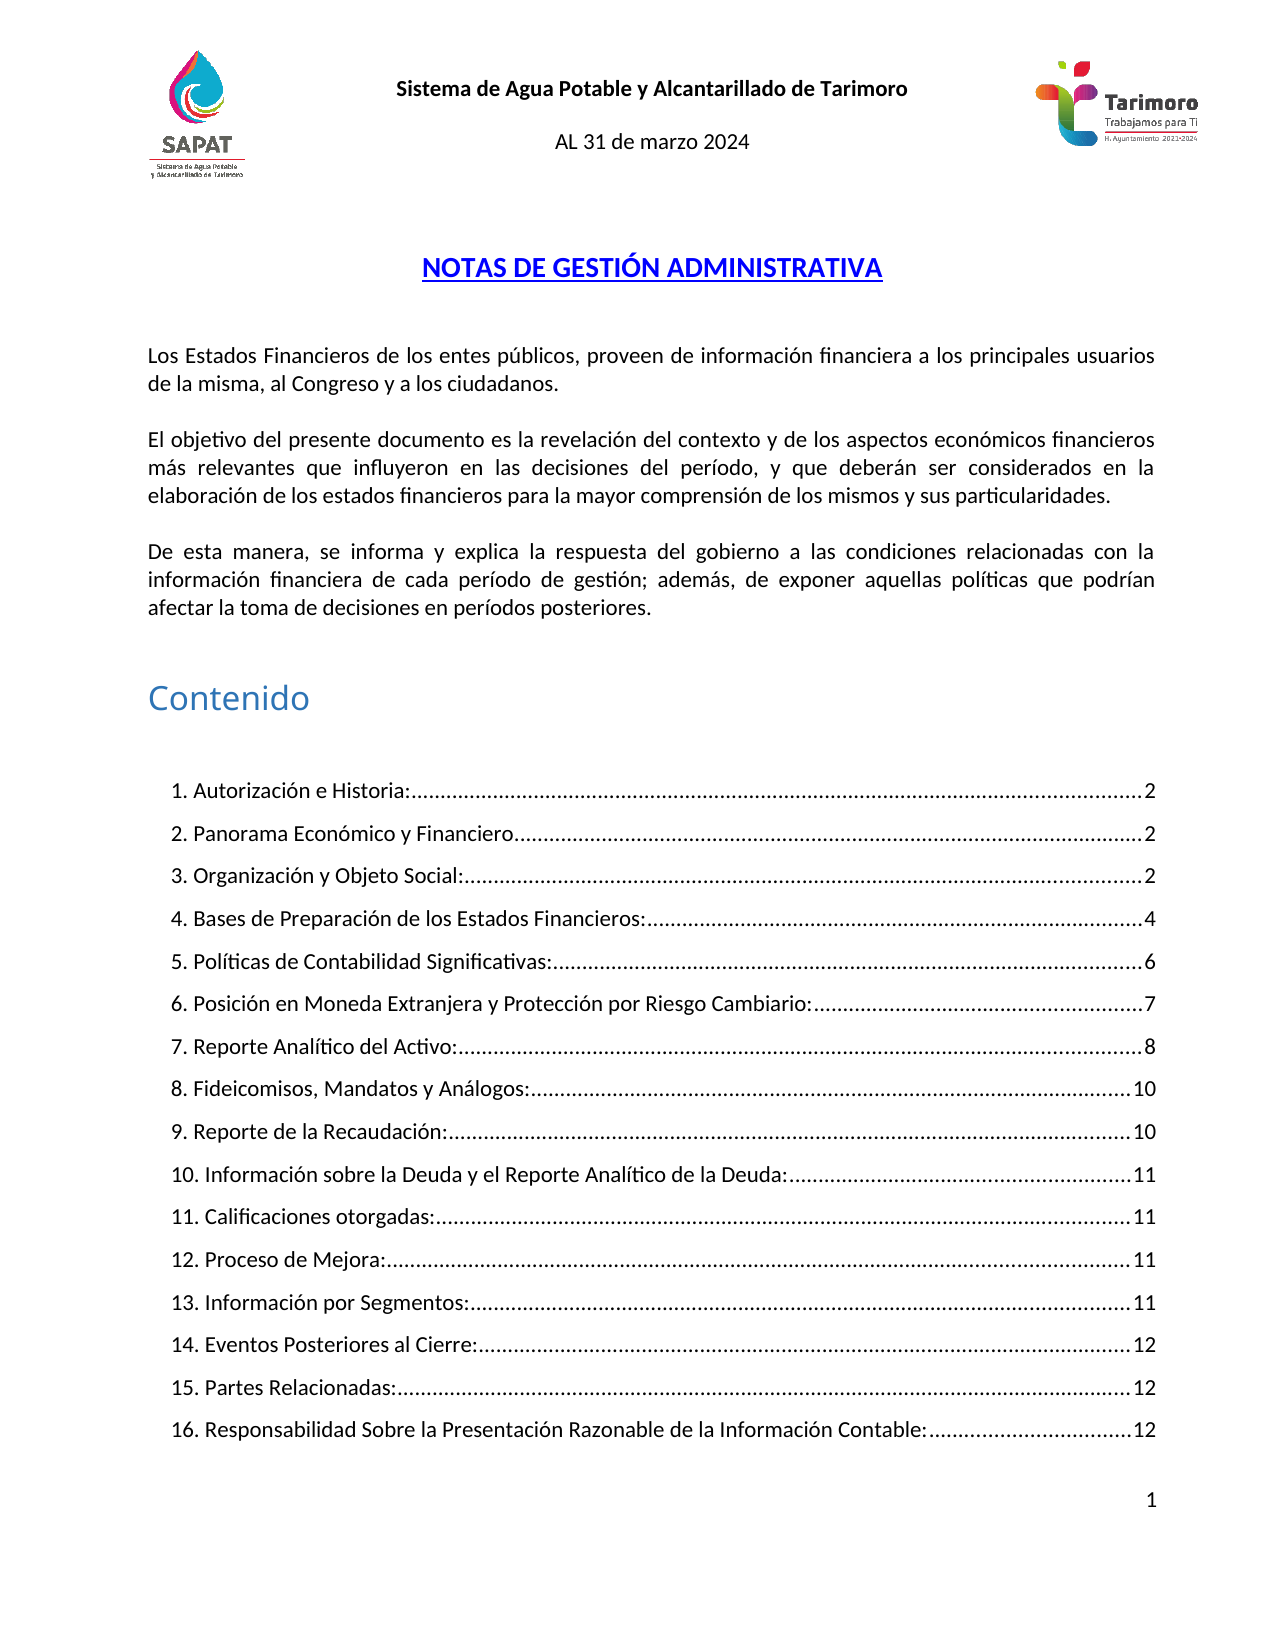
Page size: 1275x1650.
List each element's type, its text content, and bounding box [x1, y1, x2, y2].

text NOTAS DE GESTIÓN ADMINISTRATIVA [148, 249, 1157, 285]
text De esta manera, se informa y explica la respuesta del gobierno a las condiciones relacionadas con la información financiera de cada período de gestión; además, de exponer aquellas políticas que podrían afectar la toma de decisiones en períodos posteriores. [148, 537, 1157, 621]
picture [1030, 54, 1205, 153]
picture [147, 44, 248, 183]
text Los Estados Financieros de los entes públicos, proveen de información financiera a los principales usuarios de la misma, al Congreso y a los ciudadanos. [148, 341, 1157, 397]
text El objetivo del presente documento es la revelación del contexto y de los aspectos económicos financieros más relevantes que influyeron en las decisiones del período, y que deberán ser considerados en la elaboración de los estados financieros para la mayor comprensión de los mismos y sus particularidades. [148, 425, 1157, 509]
